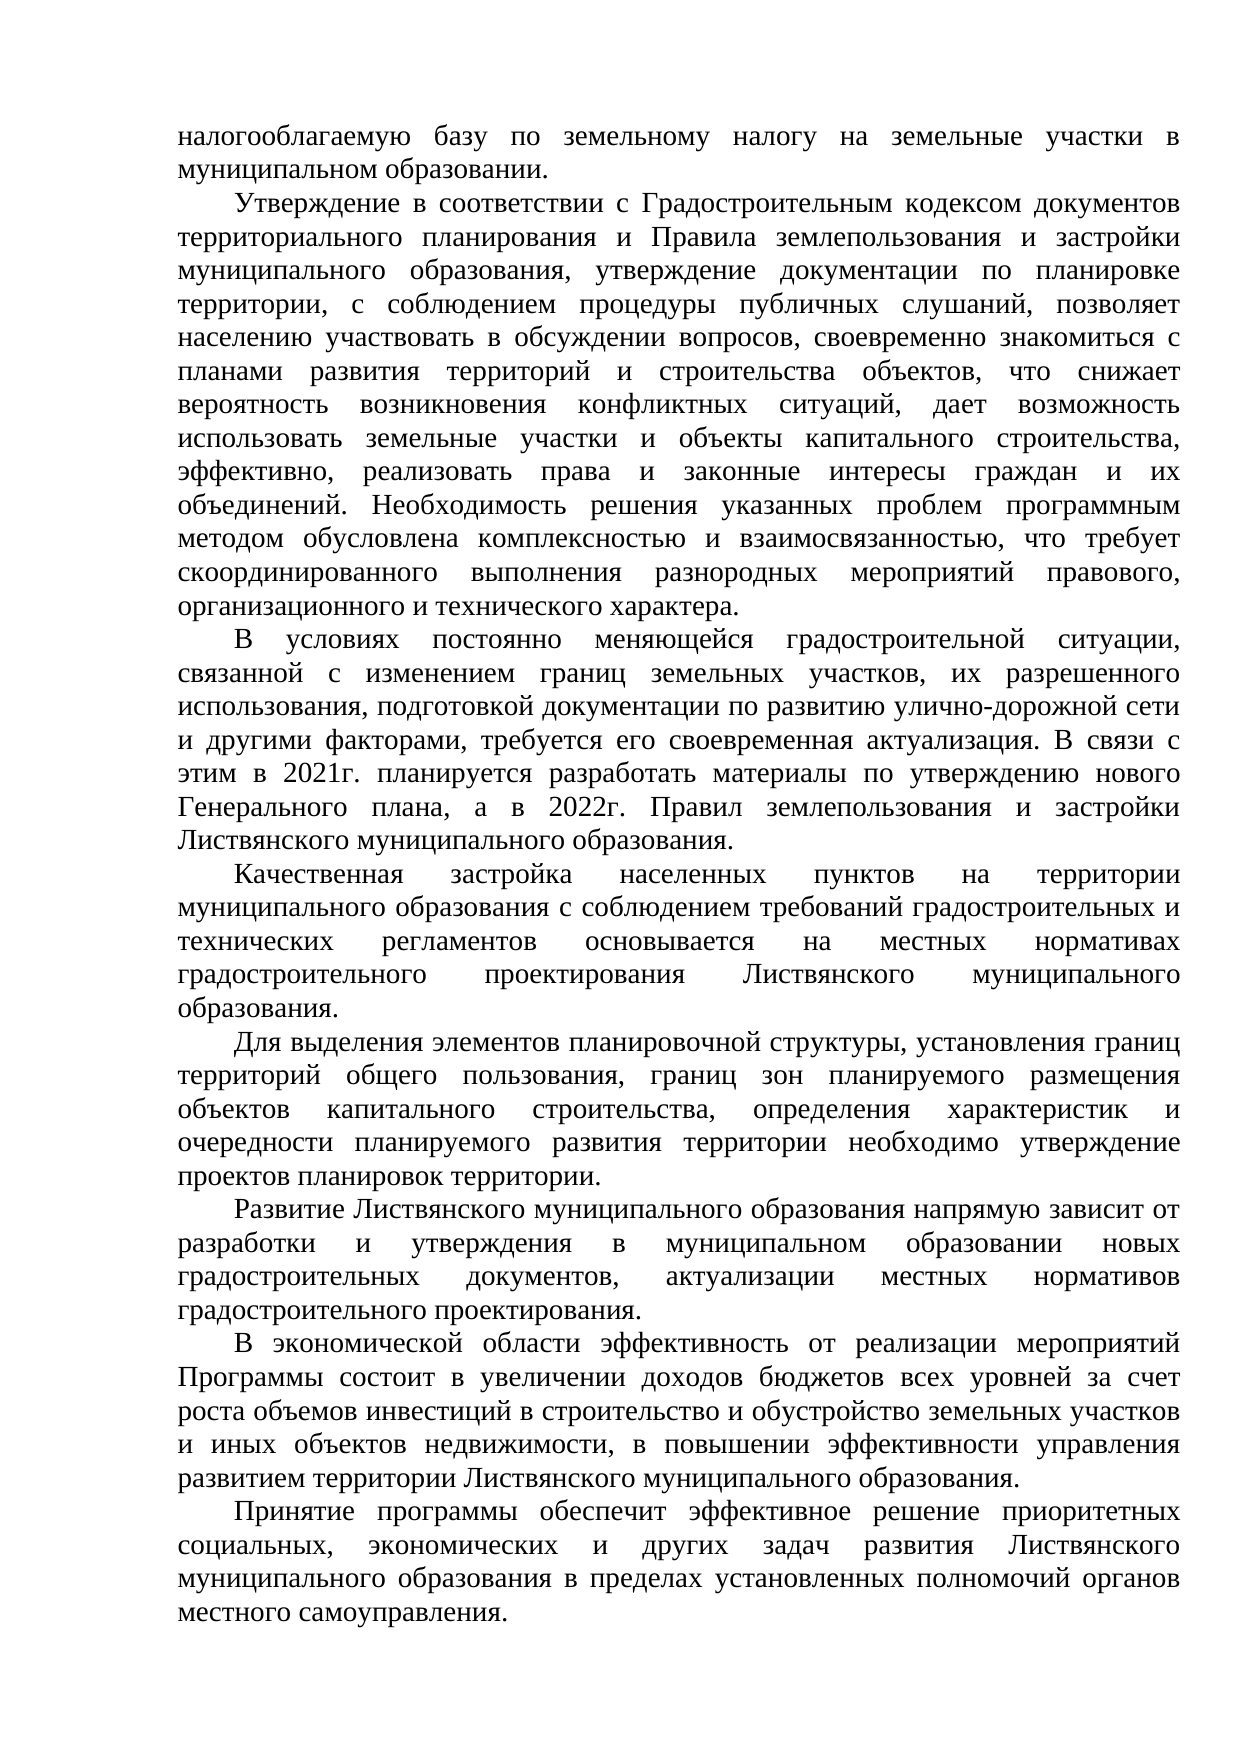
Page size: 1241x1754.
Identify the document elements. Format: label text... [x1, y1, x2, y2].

text Развитие Листвянского муниципального образования напрямую зависит от разработки и утверждения в муниципальном образовании новых градостроительных документов, актуализации местных нормативов градостроительного проектирования. [177, 1191, 1181, 1326]
text Утверждение в соответствии с Градостроительным кодексом документов территориального планирования и Правила землепользования и застройки муниципального образования, утверждение документации по планировке территории, с соблюдением процедуры публичных слушаний, позволяет населению участвовать в обсуждении вопросов, своевременно знакомиться с планами развития территорий и строительства объектов, что снижает вероятность возникновения конфликтных ситуаций, дает возможность использовать земельные участки и объекты капитального строительства, эффективно, реализовать права и законные интересы граждан и их объединений. Необходимость решения указанных проблем программным методом обусловлена комплексностью и взаимосвязанностью, что требует скоординированного выполнения разнородных мероприятий правового, организационного и технического характера. [177, 185, 1181, 621]
text В экономической области эффективность от реализации мероприятий Программы состоит в увеличении доходов бюджетов всех уровней за счет роста объемов инвестиций в строительство и обустройство земельных участков и иных объектов недвижимости, в повышении эффективности управления развитием территории Листвянского муниципального образования. [177, 1326, 1181, 1493]
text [177, 118, 1181, 185]
text В условиях постоянно меняющейся градостроительной ситуации, связанной с изменением границ земельных участков, их разрешенного использования, подготовкой документации по развитию улично-дорожной сети и другими факторами, требуется его своевременная актуализация. В связи с этим в 2021г. планируется разработать материалы по утверждению нового Генерального плана, а в 2022г. Правил землепользования и застройки Листвянского муниципального образования. [177, 621, 1181, 856]
text Принятие программы обеспечит эффективное решение приоритетных социальных, экономических и других задач развития Листвянского муниципального образования в пределах установленных полномочий органов местного самоуправления. [177, 1493, 1181, 1627]
text Для выделения элементов планировочной структуры, установления границ территорий общего пользования, границ зон планируемого размещения объектов капитального строительства, определения характеристик и очередности планируемого развития территории необходимо утверждение проектов планировок территории. [177, 1024, 1181, 1191]
text Качественная застройка населенных пунктов на территории муниципального образования с соблюдением требований градостроительных и технических регламентов основывается на местных нормативах градостроительного проектирования Листвянского муниципального образования. [177, 856, 1181, 1024]
